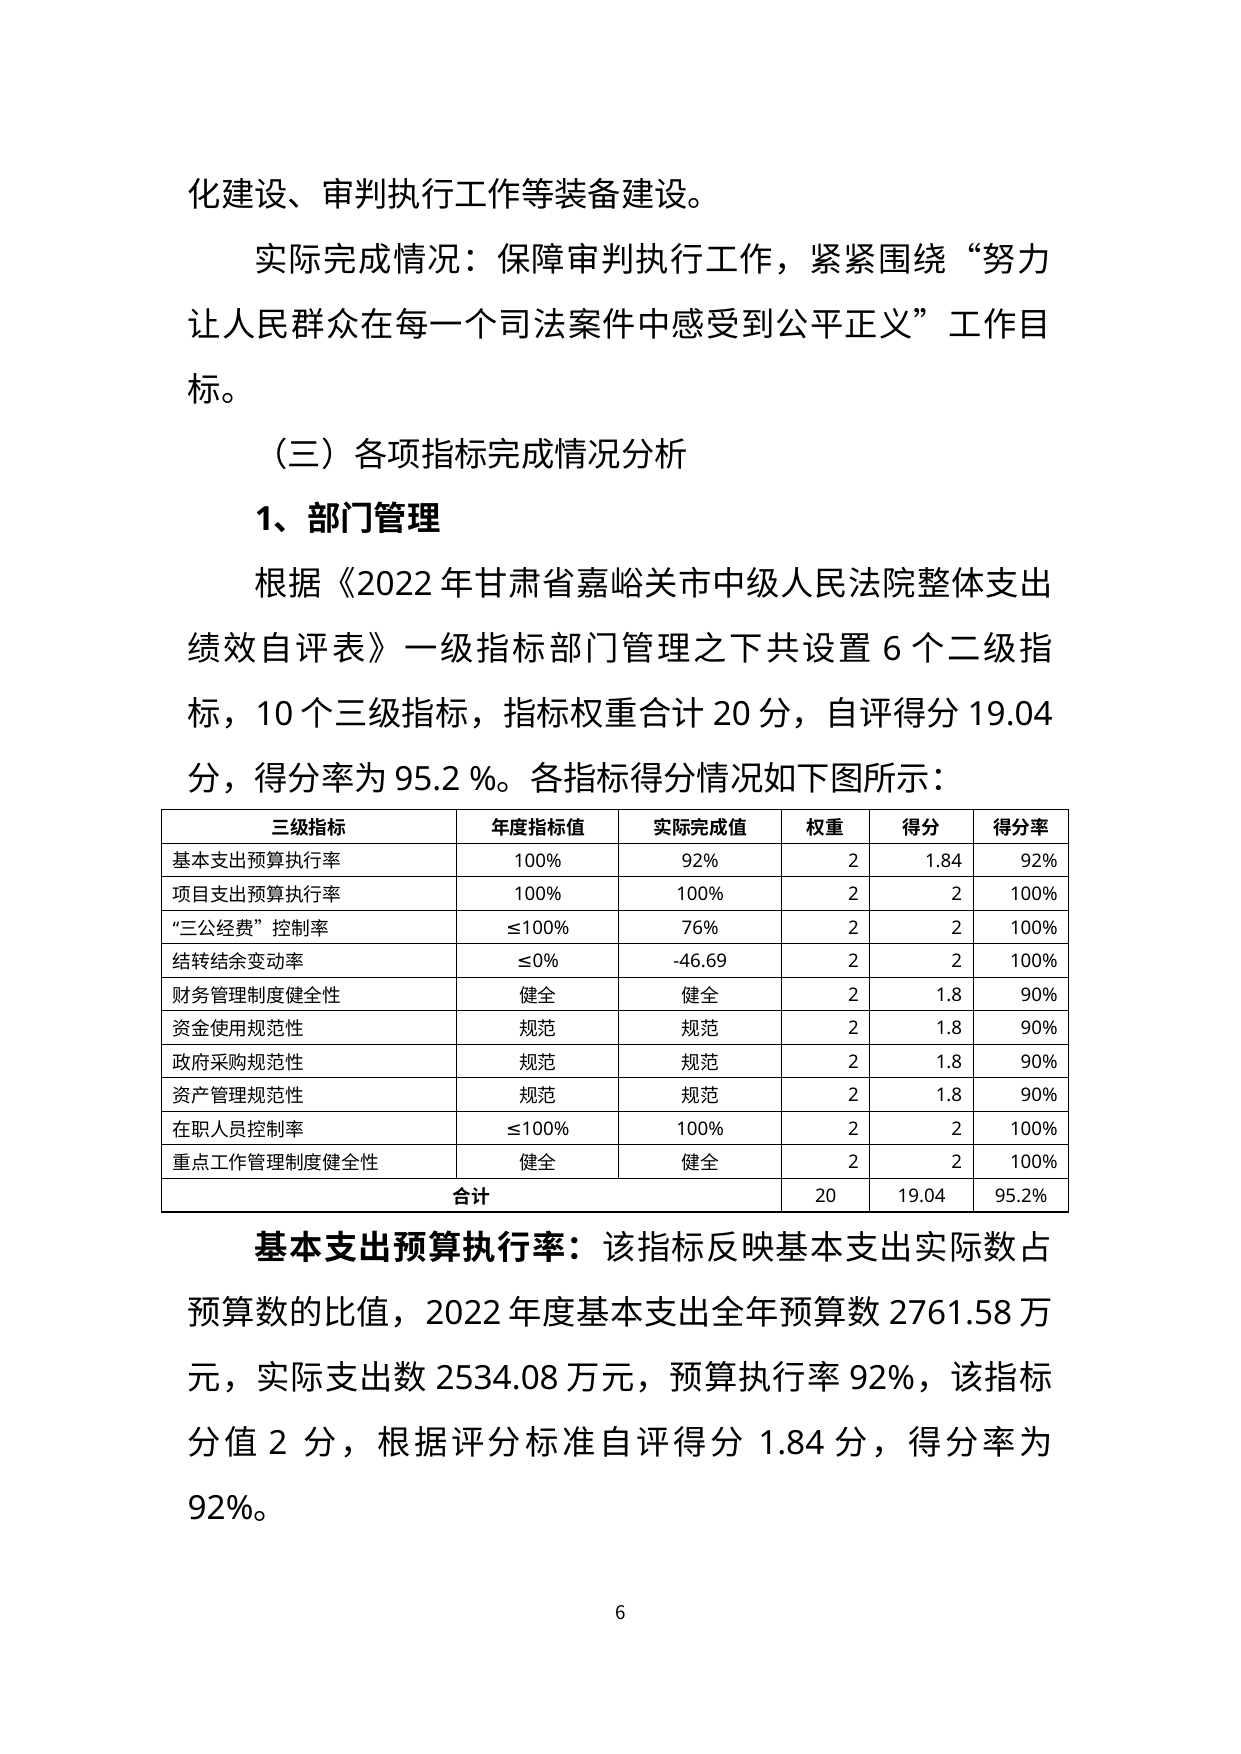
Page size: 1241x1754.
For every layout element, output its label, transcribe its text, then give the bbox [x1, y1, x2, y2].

table_header 年度指标值 [457, 810, 618, 842]
table_cell 2 [870, 911, 973, 943]
table_cell 90% [974, 1078, 1068, 1111]
table_header 实际完成值 [619, 810, 781, 842]
table_cell 95.2% [974, 1179, 1068, 1211]
table_cell ≤100% [457, 911, 618, 943]
table_cell 政府采购规范性 [162, 1045, 456, 1077]
table_cell 92% [619, 844, 781, 876]
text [187, 159, 1053, 224]
table_cell 20 [782, 1179, 869, 1211]
table_cell 健全 [619, 1145, 781, 1178]
text 根据《2022年甘肃省嘉峪关市中级人民法院整体支出绩效自评表》一级指标部门管理之下共设置6个二级指标，10个三级指标，指标权重合计20分，自评得分19.04分，得分率为95.2 %。各指标得分情况如下图所示： [187, 549, 1053, 809]
table_cell 资产管理规范性 [162, 1078, 456, 1111]
table_cell 1.8 [870, 1045, 973, 1077]
table_cell 规范 [457, 1011, 618, 1044]
table_cell 2 [782, 844, 869, 876]
table_cell 规范 [457, 1045, 618, 1077]
table_header 三级指标 [162, 810, 456, 842]
table_cell 100% [974, 1145, 1068, 1178]
table_cell 2 [782, 978, 869, 1010]
table_cell ≤100% [457, 1112, 618, 1144]
table_cell 1.8 [870, 1011, 973, 1044]
table_cell 2 [782, 944, 869, 977]
table_cell ≤0% [457, 944, 618, 977]
table_cell 19.04 [870, 1179, 973, 1211]
table_cell 100% [974, 911, 1068, 943]
text 1、部门管理 [187, 484, 1053, 549]
table_cell 90% [974, 1011, 1068, 1044]
table_cell 财务管理制度健全性 [162, 978, 456, 1010]
table_cell 健全 [457, 978, 618, 1010]
text 实际完成情况：保障审判执行工作，紧紧围绕“努力让人民群众在每一个司法案件中感受到公平正义”工作目标。 [187, 224, 1053, 419]
table_cell 项目支出预算执行率 [162, 877, 456, 909]
table_cell 1.8 [870, 978, 973, 1010]
table_cell 100% [974, 1112, 1068, 1144]
table_cell 2 [870, 877, 973, 909]
table_cell 92% [974, 844, 1068, 876]
table_cell 76% [619, 911, 781, 943]
table_cell 基本支出预算执行率 [162, 844, 456, 876]
table_cell 2 [870, 1112, 973, 1144]
table_cell 规范 [619, 1045, 781, 1077]
table_cell 100% [457, 877, 618, 909]
table_header 权重 [782, 810, 869, 842]
table_cell 健全 [619, 978, 781, 1010]
table_cell 100% [974, 877, 1068, 909]
table_cell 1.84 [870, 844, 973, 876]
table_cell “三公经费”控制率 [162, 911, 456, 943]
table_cell 100% [974, 944, 1068, 977]
table_cell 规范 [457, 1078, 618, 1111]
table_cell 1.8 [870, 1078, 973, 1111]
table_cell 2 [782, 1145, 869, 1178]
table_cell 2 [782, 1045, 869, 1077]
table_cell 100% [619, 877, 781, 909]
table_cell 结转结余变动率 [162, 944, 456, 977]
table_cell 2 [782, 1011, 869, 1044]
table_cell 90% [974, 1045, 1068, 1077]
table_cell 健全 [457, 1145, 618, 1178]
table_cell 90% [974, 978, 1068, 1010]
table_cell 2 [870, 944, 973, 977]
table_cell 2 [782, 1078, 869, 1111]
table_cell 规范 [619, 1011, 781, 1044]
table_cell 合计 [162, 1179, 781, 1211]
text （三）各项指标完成情况分析 [187, 419, 1053, 484]
table_cell 重点工作管理制度健全性 [162, 1145, 456, 1178]
table_cell 在职人员控制率 [162, 1112, 456, 1144]
table_cell 2 [870, 1145, 973, 1178]
table_cell 2 [782, 877, 869, 909]
table_cell -46.69 [619, 944, 781, 977]
table_header 得分率 [974, 810, 1068, 842]
table_cell 资金使用规范性 [162, 1011, 456, 1044]
table_header 得分 [870, 810, 973, 842]
table_cell 规范 [619, 1078, 781, 1111]
table_cell 2 [782, 1112, 869, 1144]
table_cell 100% [457, 844, 618, 876]
text 基本支出预算执行率：该指标反映基本支出实际数占预算数的比值，2022年度基本支出全年预算数2761.58万元，实际支出数2534.08万元，预算执行率92%，该指标分值2 分，根据评分标准自评得分 1.84分，得分率为92%。 [187, 1213, 1053, 1537]
table_cell 100% [619, 1112, 781, 1144]
table_cell 2 [782, 911, 869, 943]
